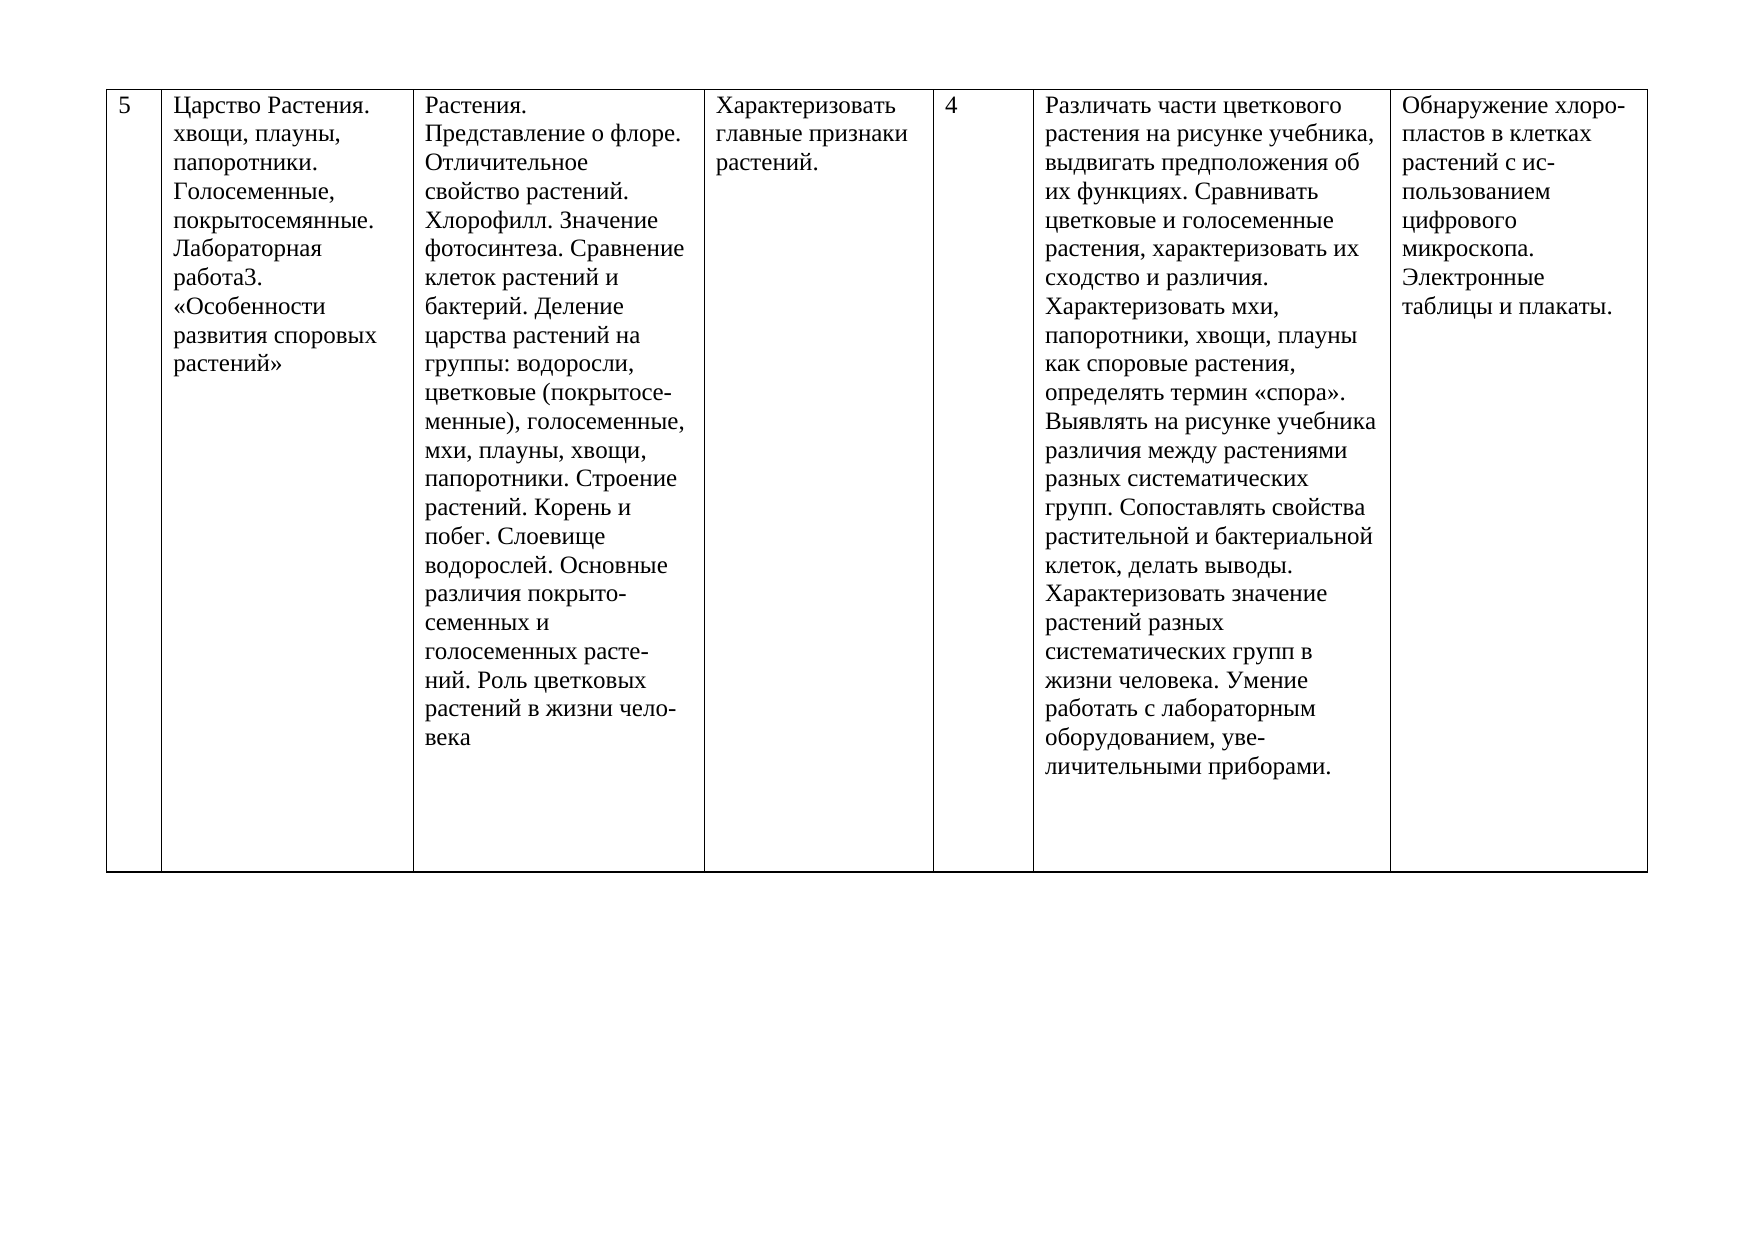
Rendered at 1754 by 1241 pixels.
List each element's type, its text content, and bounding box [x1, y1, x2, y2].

table_cell 4 [934, 90, 1033, 871]
table_cell Растения. Представление о флоре. Отличительное свойство растений. Хлорофилл. Значение фотосинтеза. Сравнение клеток растений и бактерий. Деление царства растений на группы: водоросли, цветковые (покрытосе-менные), голосеменные, мхи, плауны, хвощи, папоротники. Строение растений. Корень и побег. Слоевище водорослей. Основные различия покрыто-семенных и голосеменных расте-ний. Роль цветковых растений в жизни чело-века [414, 90, 704, 871]
table_cell Характеризовать главные признаки растений. [705, 90, 933, 871]
table_cell Обнаружение хлоро-пластов в клетках растений с ис-пользованием цифрового микроскопа. Электронные таблицы и плакаты. [1391, 90, 1647, 871]
table_cell 5 [107, 90, 161, 871]
table_cell Царство Растения. хвощи, плауны, папоротники. Голосеменные, покрытосемянные. Лабораторная работа3. «Особенности развития споровых растений» [162, 90, 413, 871]
table_cell Различать части цветкового растения на рисунке учебника, выдвигать предположения об их функциях. Сравнивать цветковые и голосеменные растения, характеризовать их сходство и различия. Характеризовать мхи, папоротники, хвощи, плауны как споровые растения, определять термин «спора». Выявлять на рисунке учебника различия между растениями разных систематических групп. Сопоставлять свойства растительной и бактериальной клеток, делать выводы. Характеризовать значение растений разных систематических групп в жизни человека. Умение работать с лабораторным оборудованием, уве-личительными приборами. [1034, 90, 1390, 871]
